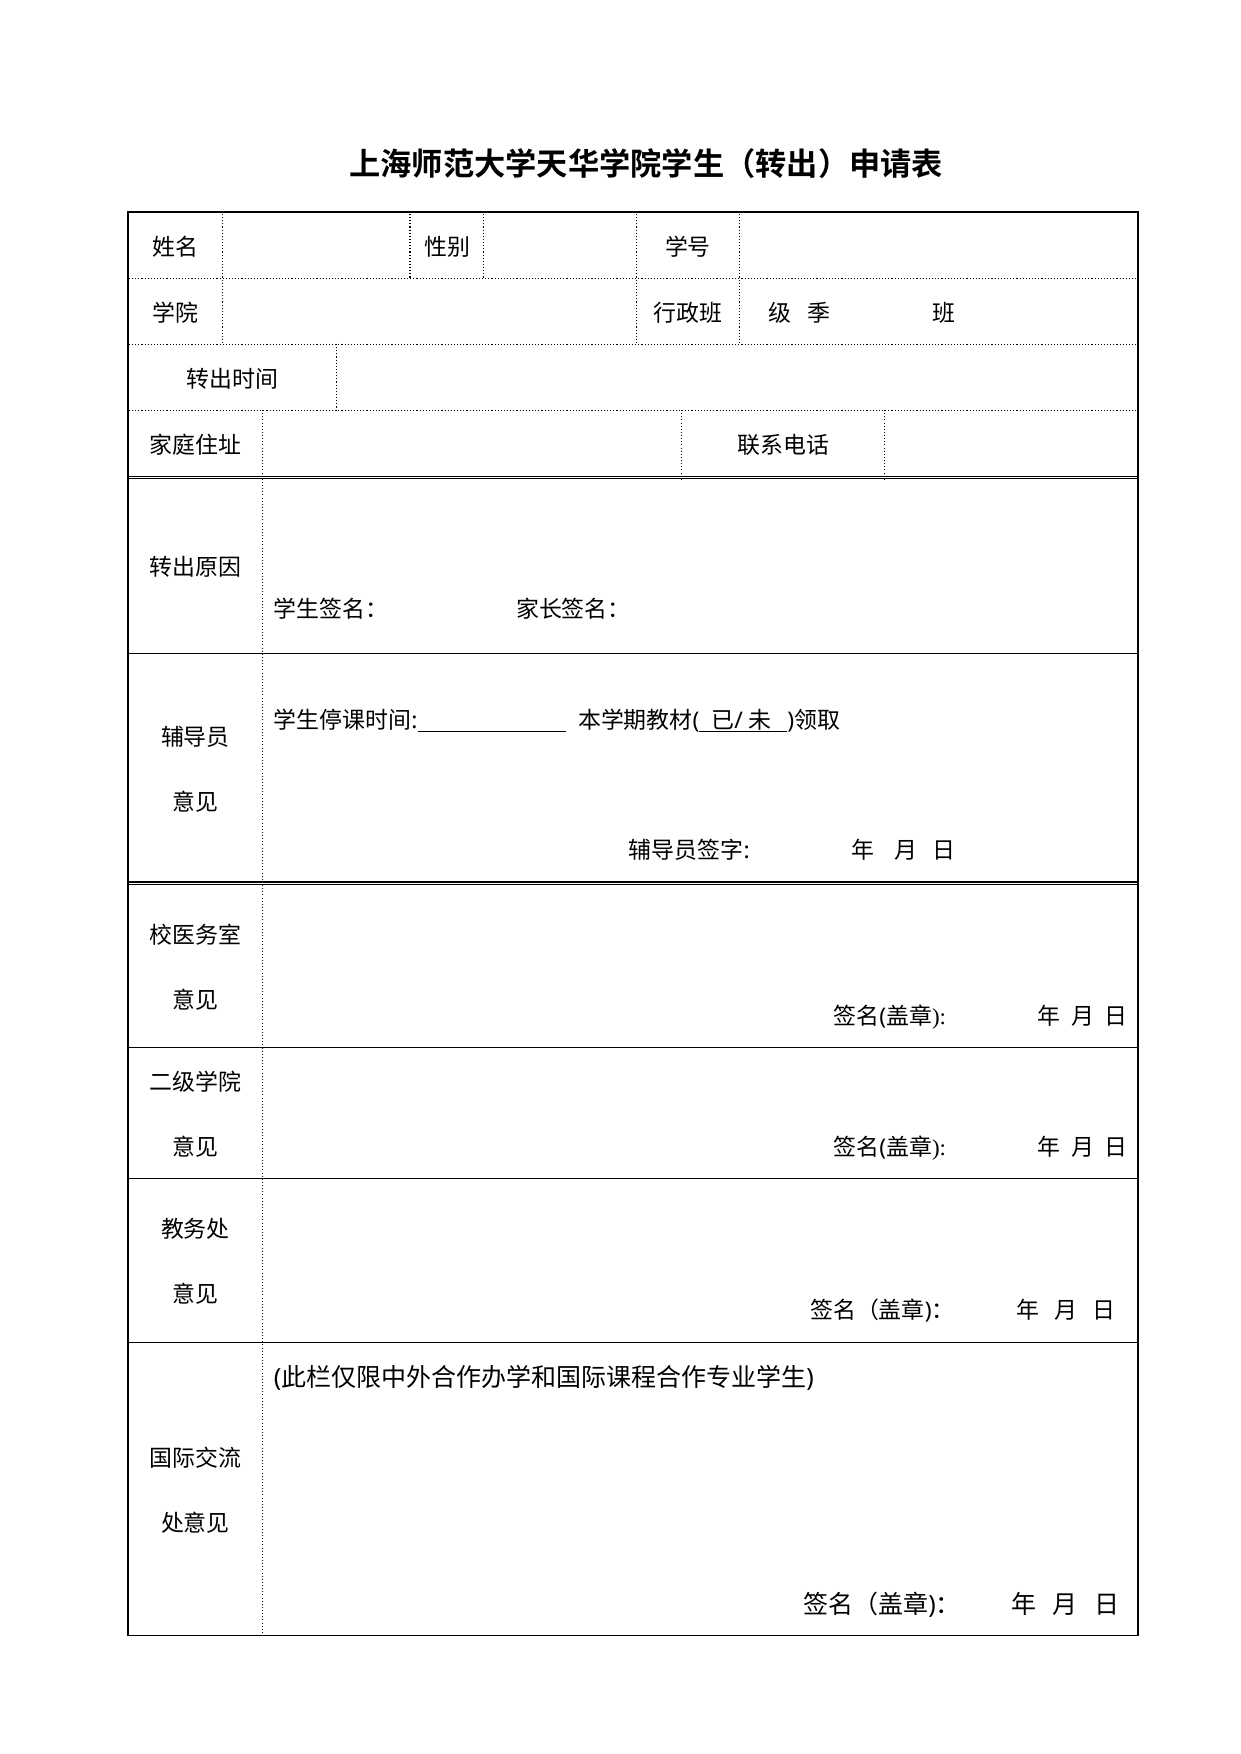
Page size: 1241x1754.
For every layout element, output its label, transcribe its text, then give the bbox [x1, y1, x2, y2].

table_cell 转出原因 [129, 479, 262, 653]
table_cell 签名(盖章): 年 月 日 [262, 885, 1137, 1047]
table_cell 签名（盖章)： 年 月 日 [262, 1179, 1137, 1342]
table_cell 学生停课时间: 本学期教材( 已/ 未 )领取 辅导员签字: 年 月 日 [262, 654, 1137, 881]
table_cell 学院 [129, 278, 223, 344]
table_cell 学生签名： 家长签名： [262, 479, 1137, 653]
table_cell [223, 213, 410, 278]
table_cell [739, 213, 1137, 278]
table_header 上海师范大学天华学院学生（转出）申请表 [128, 113, 1148, 211]
table_cell (此栏仅限中外合作办学和国际课程合作专业学生) 签名（盖章)： 年 月 日 [262, 1343, 1137, 1635]
table_cell 性别 [410, 213, 484, 278]
table_cell [262, 410, 681, 476]
table_cell 签名(盖章): 年 月 日 [262, 1048, 1137, 1178]
table_cell 国际交流处意见 [129, 1343, 262, 1635]
table_cell 辅导员 意见 [129, 654, 262, 881]
table_cell [884, 410, 1137, 476]
table_cell [223, 278, 636, 344]
table_cell 转出时间 [129, 344, 336, 410]
table_cell 二级学院 意见 [129, 1048, 262, 1178]
table_cell 级 季 班 [739, 278, 1137, 344]
table_cell [484, 213, 636, 278]
table_cell 校医务室意见 [129, 885, 262, 1047]
table_cell 联系电话 [681, 410, 884, 476]
table_cell 教务处 意见 [129, 1179, 262, 1342]
table_cell 行政班 [636, 278, 739, 344]
table_cell [336, 344, 1137, 410]
table_cell 家庭住址 [129, 410, 262, 476]
table_cell 姓名 [129, 213, 223, 278]
table_cell 学号 [636, 213, 739, 278]
